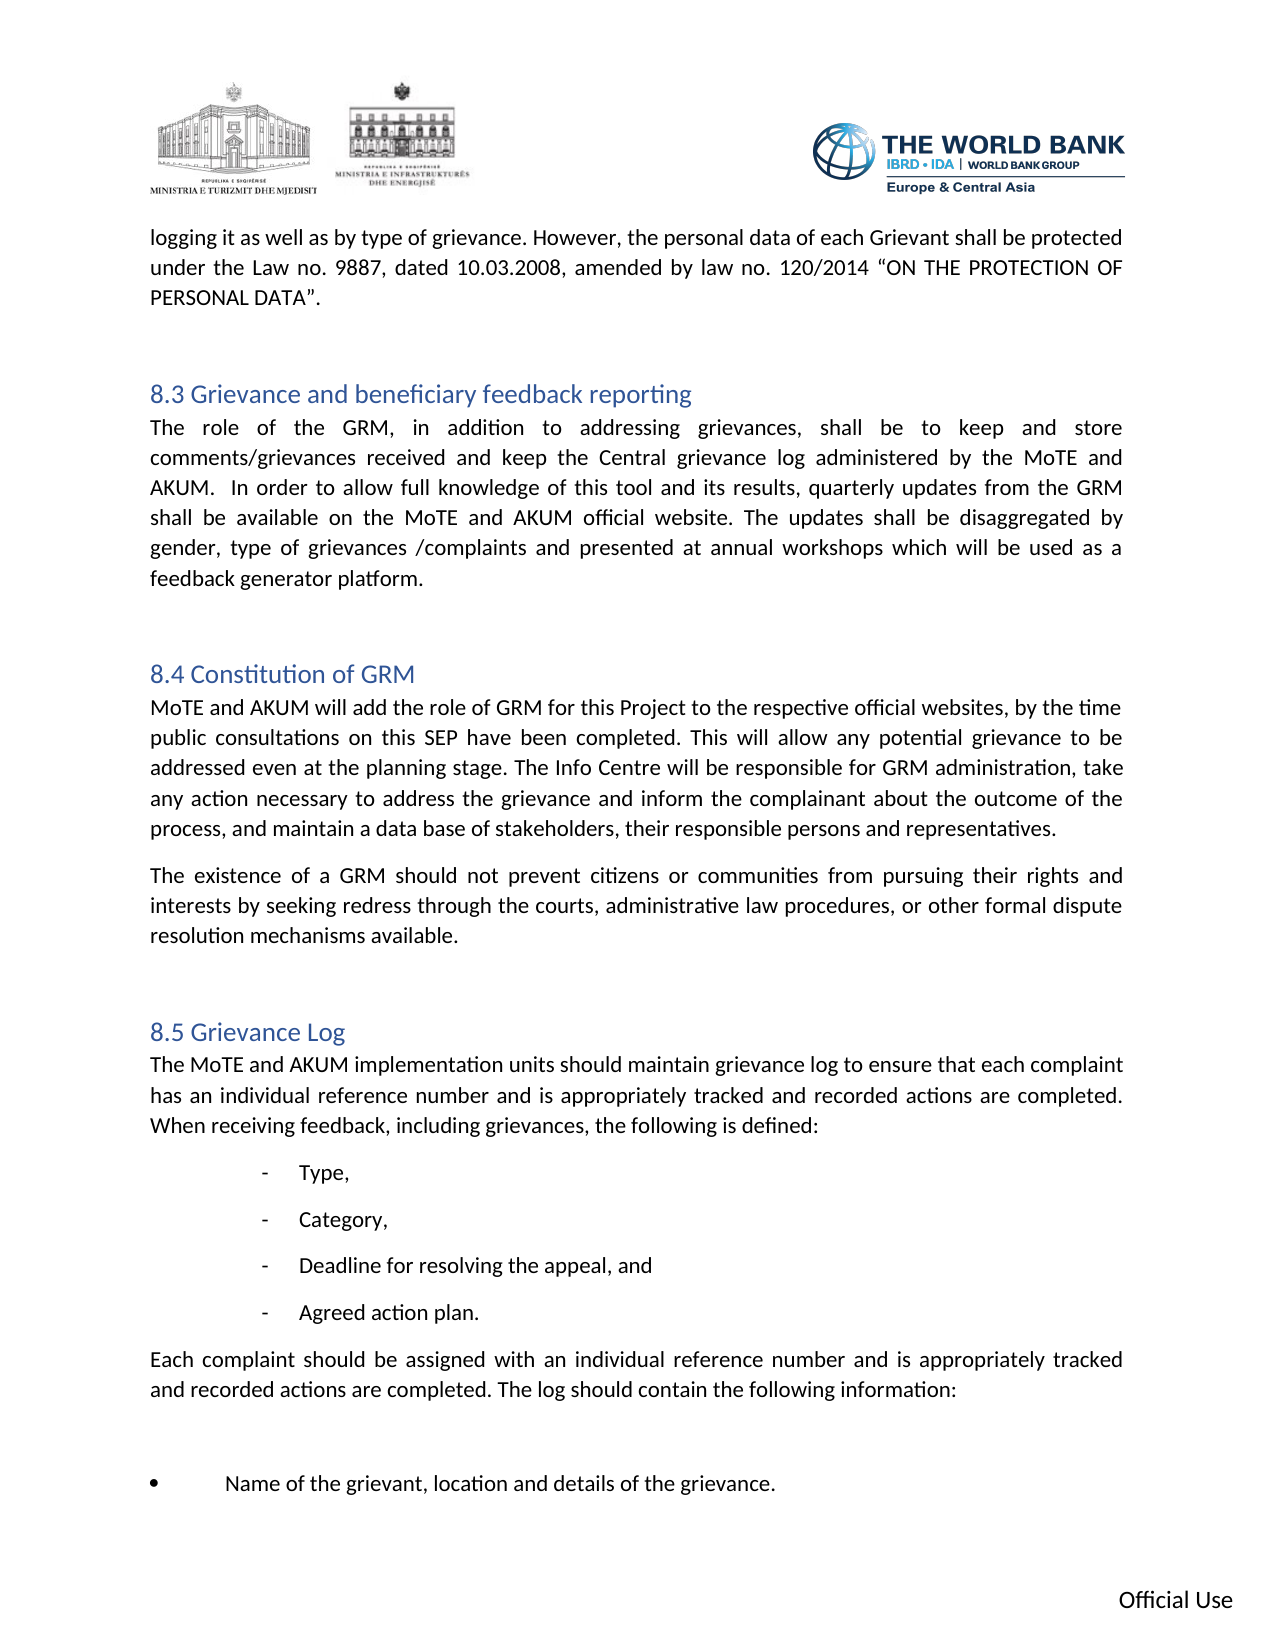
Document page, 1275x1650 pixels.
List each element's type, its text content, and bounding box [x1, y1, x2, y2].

text The role of the GRM, in addition to addressing grievances, shall be to keep and store comments/grievances received and keep the Central grievance log administered by the MoTE and AKUM. In order to allow full knowledge of this tool and its results, quarterly updates from the GRM shall be available on the MoTE and AKUM official website. The updates shall be disaggregated by gender, type of grievances /complaints and presented at annual workshops which will be used as a feedback generator platform. [150, 413, 1125, 592]
list Type, [261, 1158, 1125, 1186]
subtitle 8.5 Grievance Log [150, 1015, 1125, 1048]
text MoTE and AKUM will add the role of GRM for this Project to the respective official websites, by the time public consultations on this SEP have been completed. This will allow any potential grievance to be addressed even at the planning stage. The Info Centre will be responsible for GRM administration, take any action necessary to address the grievance and inform the complainant about the outcome of the process, and maintain a data base of stakeholders, their responsible persons and representatives. [150, 693, 1125, 842]
text Each complaint should be assigned with an individual reference number and is appropriately tracked and recorded actions are completed. The log should contain the following information: [150, 1345, 1125, 1403]
text The existence of a GRM should not prevent citizens or communities from pursuing their rights and interests by seeking redress through the courts, administrative law procedures, or other formal dispute resolution mechanisms available. [150, 861, 1125, 949]
picture [812, 123, 1125, 195]
list Deadline for resolving the appeal, and [261, 1252, 1125, 1279]
list Name of the grievant, location and details of the grievance. [150, 1469, 1125, 1497]
subtitle 8.3 Grievance and beneficiary feedback reporting [150, 377, 1125, 410]
list Category, [261, 1205, 1125, 1233]
list Agreed action plan. [261, 1298, 1125, 1326]
picture [327, 75, 479, 195]
picture [150, 82, 317, 195]
subtitle 8.4 Constitution of GRM [150, 657, 1125, 690]
text The MoTE and AKUM implementation units should maintain grievance log to ensure that each complaint has an individual reference number and is appropriately tracked and recorded actions are completed. When receiving feedback, including grievances, the following is defined: [150, 1051, 1125, 1139]
